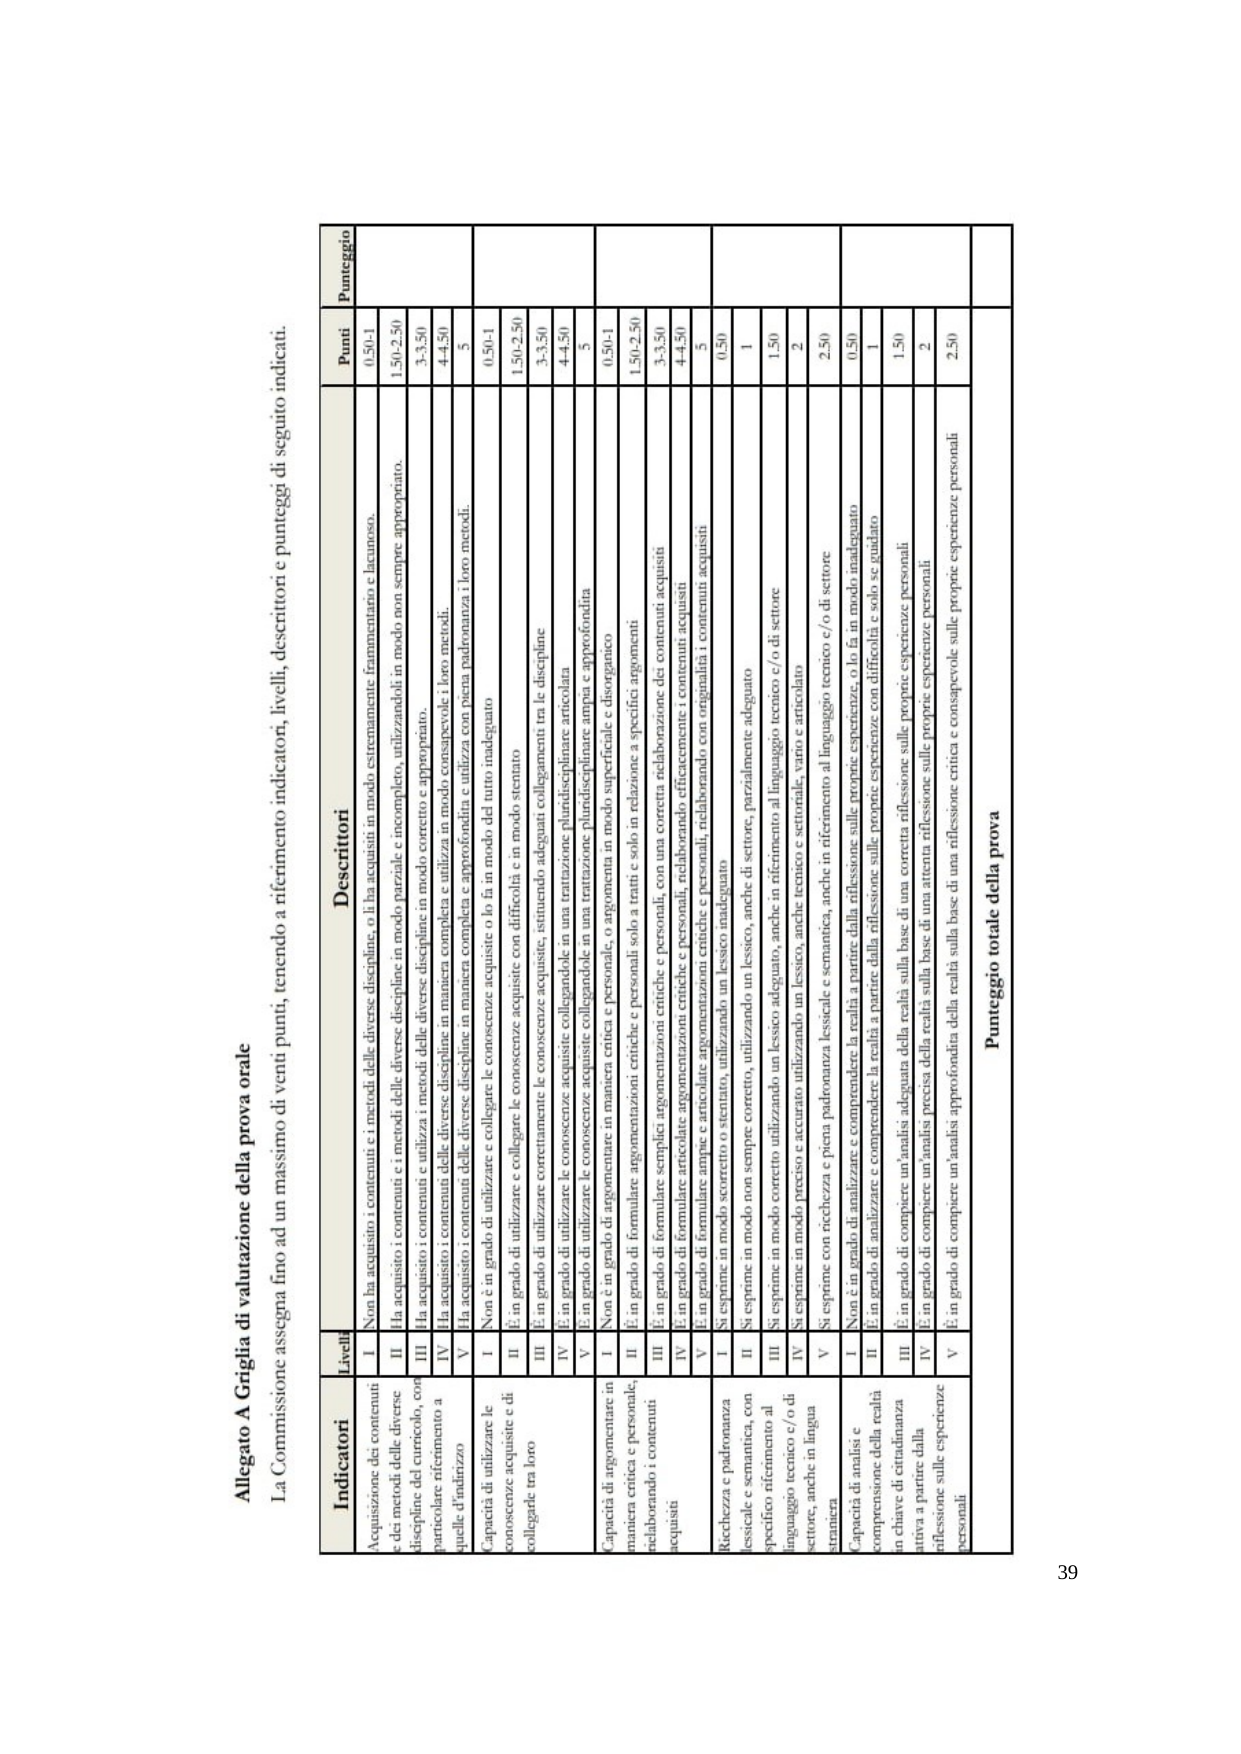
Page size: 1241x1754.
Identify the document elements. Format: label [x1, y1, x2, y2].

picture [163, 147, 1033, 1636]
